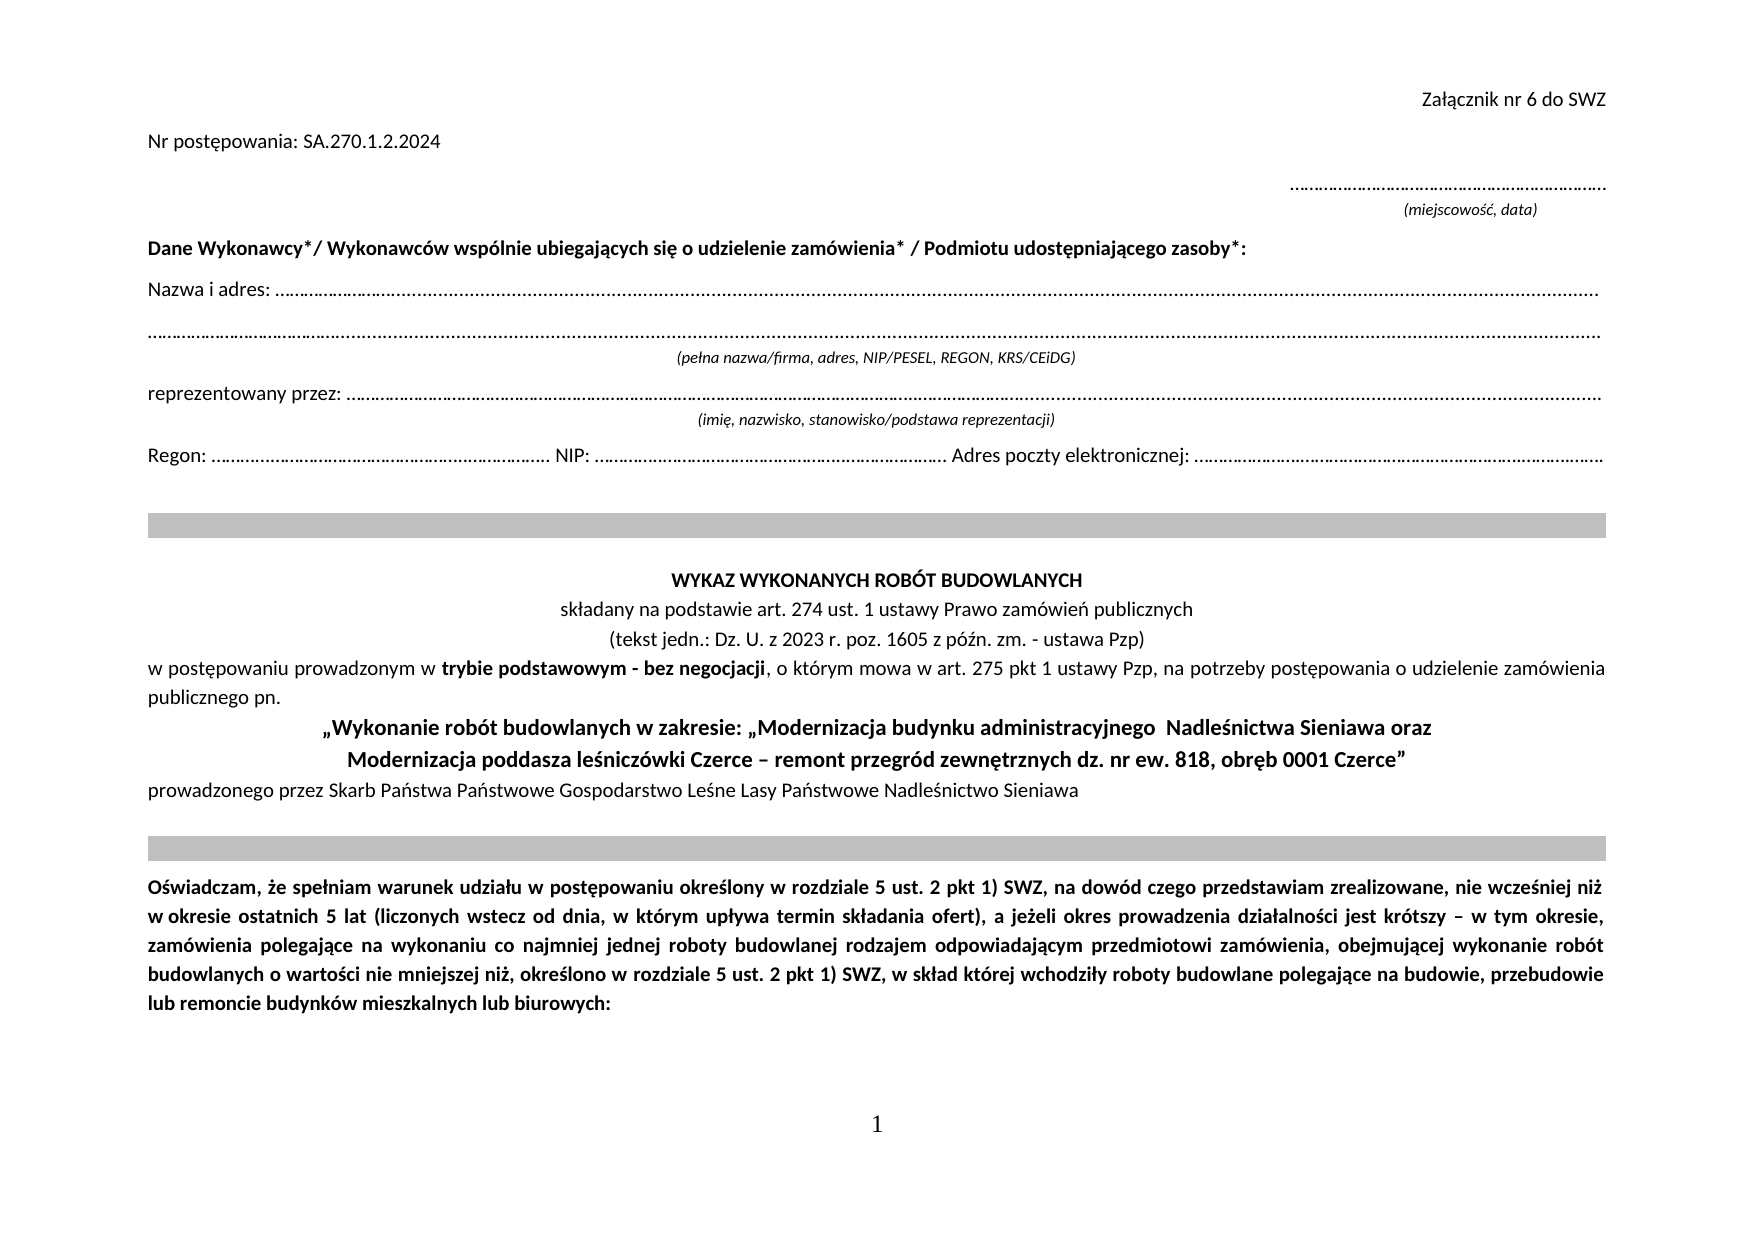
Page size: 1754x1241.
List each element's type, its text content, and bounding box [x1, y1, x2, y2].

list reprezentowany przez: ………………………………………………………………………………………………………..…………………............................................................................................................... [148, 380, 1606, 405]
text Regon: ………...…………………………………..…………….. NIP: …………..………………………………..………………… Adres poczty elektronicznej: ………………….……………………………………….……….……. [148, 442, 1606, 467]
text (tekst jedn.: Dz. U. z 2023 r. poz. 1605 z późn. zm. - ustawa Pzp) [148, 626, 1606, 651]
text WYKAZ WYKONANYCH ROBÓT BUDOWLANYCH [148, 567, 1606, 593]
text prowadzonego przez Skarb Państwa Państwowe Gospodarstwo Leśne Lasy Państwowe Nadleśnictwo Sieniawa [148, 778, 1606, 803]
text Nr postępowania: SA.270.1.2.2024 [148, 128, 1606, 153]
text „Wykonanie robót budowlanych w zakresie: „Modernizacja budynku administracyjnego Nadleśnictwa Sieniawa oraz [148, 713, 1606, 741]
text (imię, nazwisko, stanowisko/podstawa reprezentacji) [148, 409, 1606, 429]
text ………………………………………………………… [148, 170, 1606, 195]
text składany na podstawie art. 274 ust. 1 ustawy Prawo zamówień publicznych [148, 597, 1606, 622]
text (miejscowość, data) [148, 199, 1606, 219]
text (pełna nazwa/firma, adres, NIP/PESEL, REGON, KRS/CEiDG) [148, 347, 1606, 367]
text w postępowaniu prowadzonym w trybie podstawowym - bez negocjacji, o którym mowa w art. 275 pkt 1 ustawy Pzp, na potrzeby postępowania o udzielenie zamówienia publicznego pn. [148, 655, 1606, 709]
list Nazwa i adres: ……………………...................................................................................................................................................................................................................................... [148, 276, 1606, 302]
subtitle Dane Wykonawcy*/ Wykonawców wspólnie ubiegających się o udzielenie zamówienia* / Podmiotu udostępniającego zasoby*: [148, 235, 1606, 260]
list …………………………………................................................................................................................................................................................................................................................. [148, 318, 1606, 343]
text Modernizacja poddasza leśniczówki Czerce – remont przegród zewnętrznych dz. nr ew. 818, obręb 0001 Czerce” [148, 745, 1606, 773]
text Załącznik nr 6 do SWZ [148, 86, 1606, 112]
text Oświadczam, że spełniam warunek udziału w postępowaniu określony w rozdziale 5 ust. 2 pkt 1) SWZ, na dowód czego przedstawiam zrealizowane, nie wcześniej niż w okresie ostatnich 5 lat (liczonych wstecz od dnia, w którym upływa termin składania ofert), a jeżeli okres prowadzenia działalności jest krótszy – w tym okresie, zamówienia polegające na wykonaniu co najmniej jednej roboty budowlanej rodzajem odpowiadającym przedmiotowi zamówienia, obejmującej wykonanie robót budowlanych o wartości nie mniejszej niż, określono w rozdziale 5 ust. 2 pkt 1) SWZ, w skład której wchodziły roboty budowlane polegające na budowie, przebudowie lub remoncie budynków mieszkalnych lub biurowych: [148, 874, 1606, 1016]
